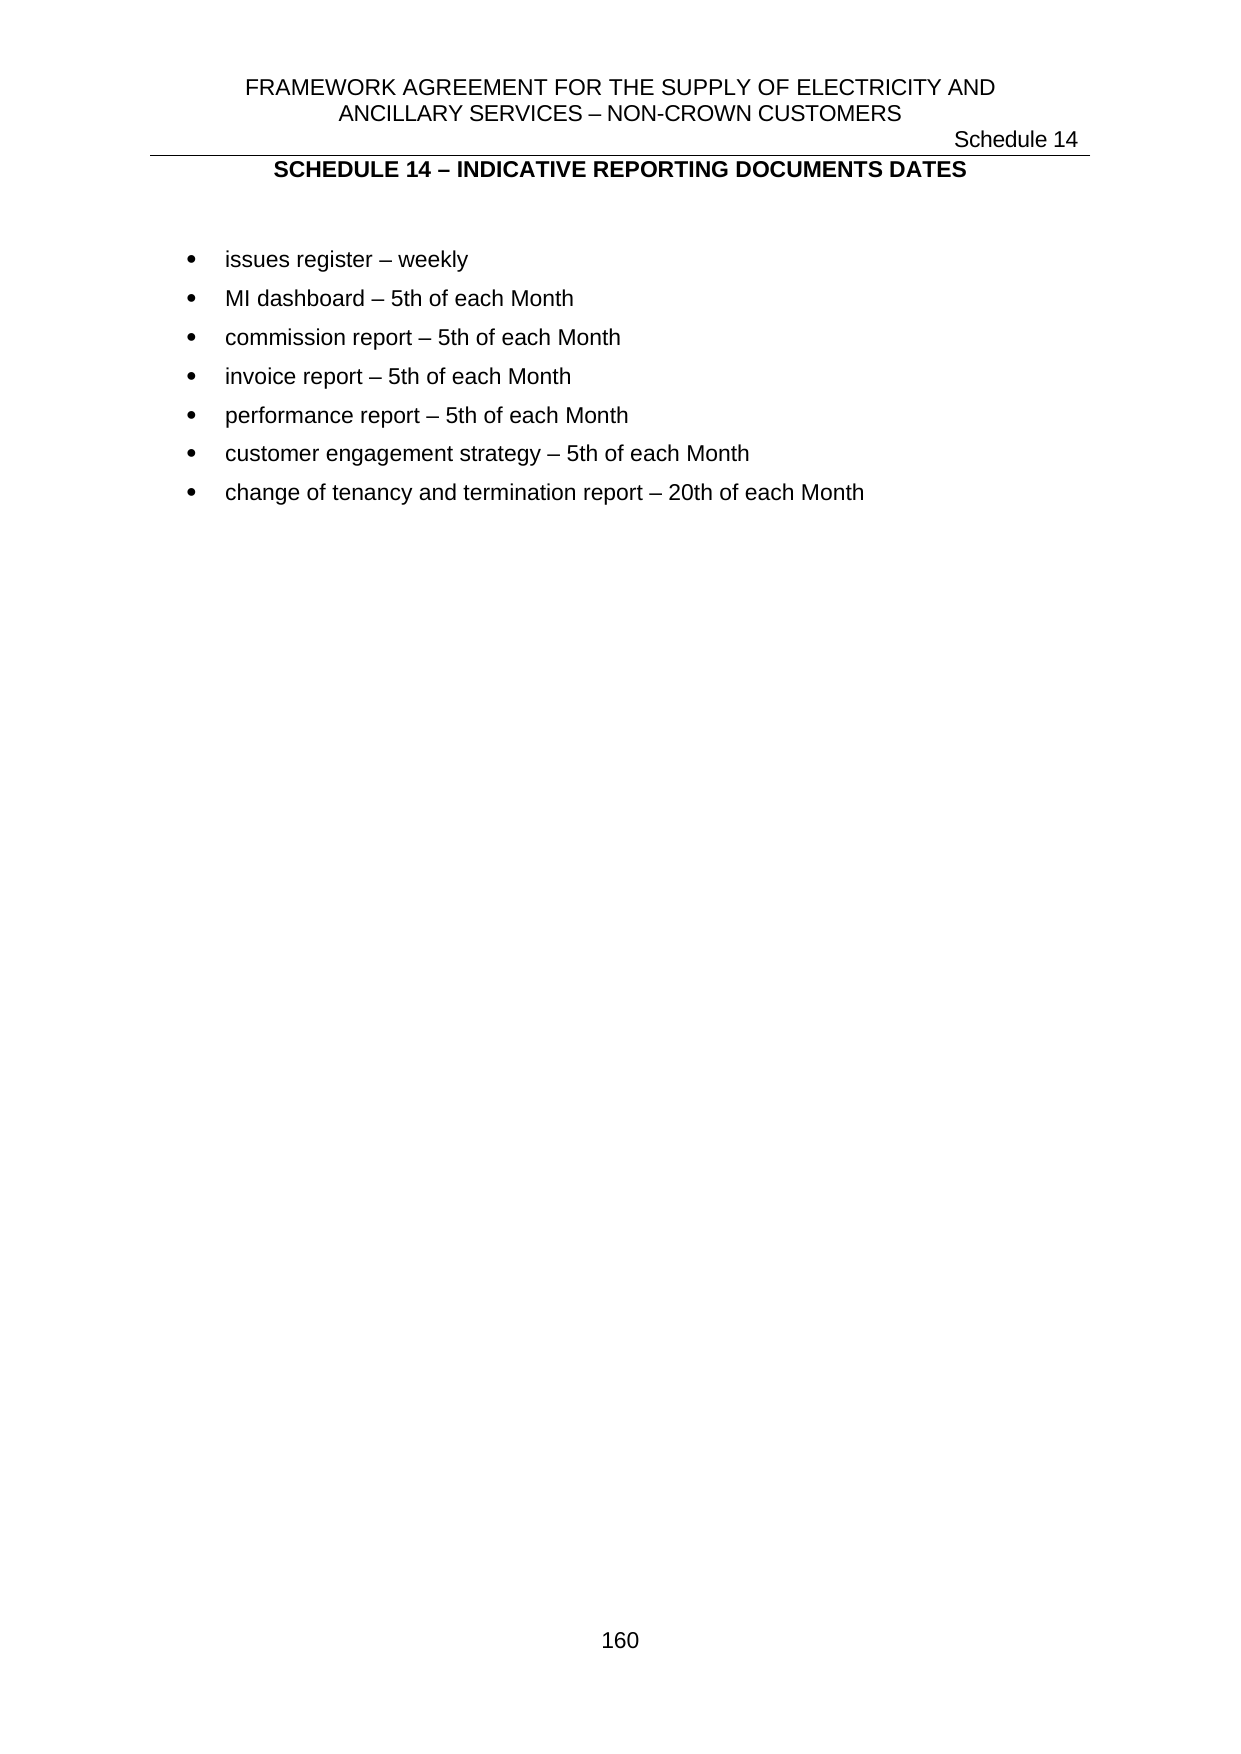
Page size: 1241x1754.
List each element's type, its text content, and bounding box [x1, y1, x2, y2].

list MI dashboard – 5th of each Month [187, 285, 1090, 311]
list change of tenancy and termination report – 20th of each Month [187, 479, 1090, 506]
list issues register – weekly [187, 246, 1090, 272]
list commission report – 5th of each Month [187, 324, 1090, 350]
list customer engagement strategy – 5th of each Month [187, 440, 1090, 467]
text SCHEDULE 14 – INDICATIVE REPORTING DOCUMENTS DATES [150, 156, 1090, 182]
list invoice report – 5th of each Month [187, 363, 1090, 389]
list performance report – 5th of each Month [187, 402, 1090, 428]
